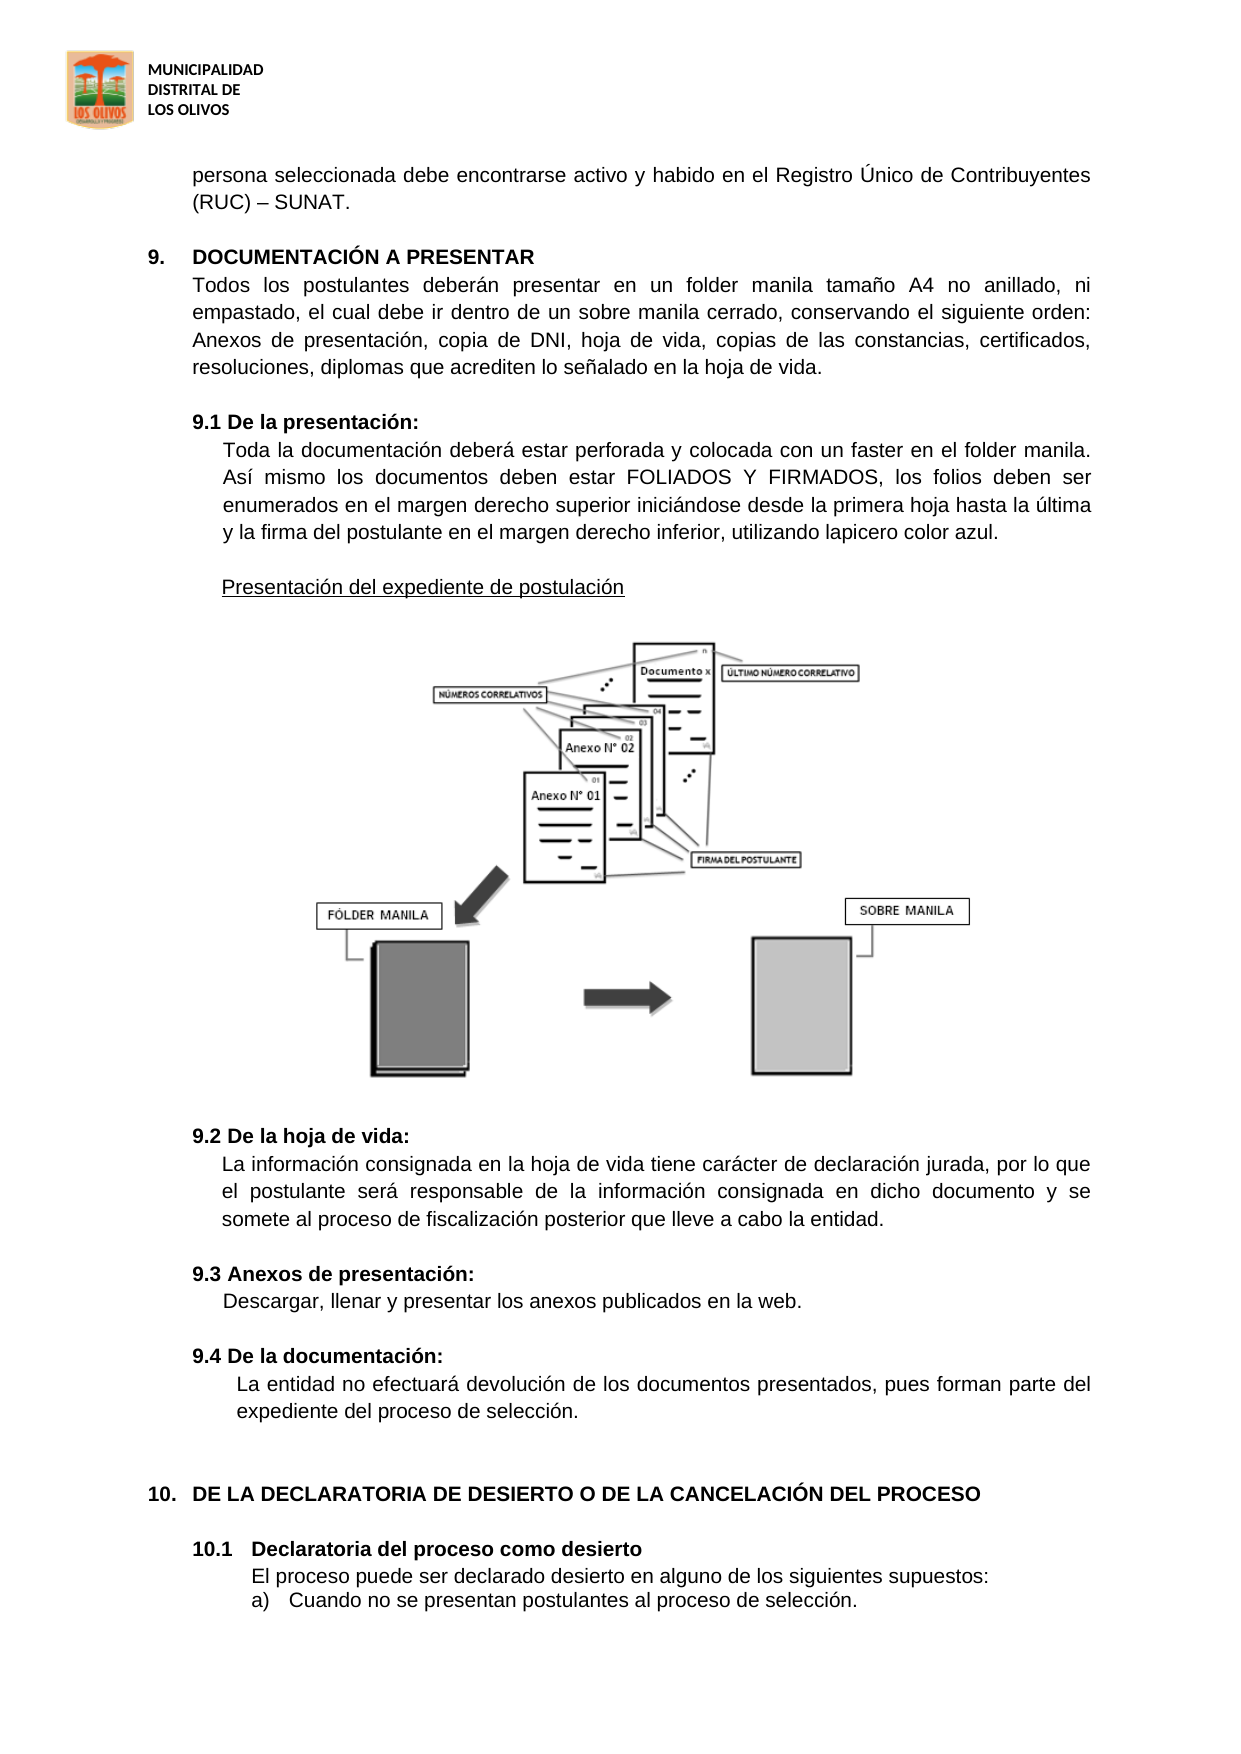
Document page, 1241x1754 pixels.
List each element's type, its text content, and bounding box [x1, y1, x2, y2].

list Todos los postulantes deberán presentar en un folder manila tamaño A4 no anillado, ni empastado, el cual debe ir dentro de un sobre manila cerrado, conservando el siguiente orden: Anexos de presentación, copia de DNI, hoja de vida, copias de las constancias, certificados, resoluciones, diplomas que acrediten lo señalado en la hoja de vida. [192, 272, 1093, 379]
list Anexos de presentación: [192, 1262, 1093, 1286]
list Cuando no se presentan postulantes al proceso de selección. [251, 1588, 1093, 1612]
list DE LA DECLARATORIA DE DESIERTO O DE LA CANCELACIÓN DEL PROCESO [148, 1482, 1093, 1506]
list Presentación del expediente de postulación [192, 575, 1093, 599]
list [192, 162, 1093, 214]
list Declaratoria del proceso como desierto [192, 1537, 1093, 1561]
picture [297, 630, 988, 1093]
picture [57, 42, 141, 136]
list La información consignada en la hoja de vida tiene carácter de declaración jurada, por lo que el postulante será responsable de la información consignada en dicho documento y se somete al proceso de fiscalización posterior que lleve a cabo la entidad. [222, 1152, 1093, 1231]
list La entidad no efectuará devolución de los documentos presentados, pues forman parte del expediente del proceso de selección. [236, 1372, 1093, 1423]
list El proceso puede ser declarado desierto en alguno de los siguientes supuestos: [223, 1564, 1093, 1588]
list DOCUMENTACIÓN A PRESENTAR [148, 245, 1093, 269]
list De la presentación: [192, 410, 1093, 434]
list De la documentación: [192, 1344, 1093, 1368]
list Toda la documentación deberá estar perforada y colocada con un faster en el folder manila. Así mismo los documentos deben estar FOLIADOS Y FIRMADOS, los folios deben ser enumerados en el margen derecho superior iniciándose desde la primera hoja hasta la última y la firma del postulante en el margen derecho inferior, utilizando lapicero color azul. [223, 437, 1093, 544]
list De la hoja de vida: [192, 1124, 1093, 1148]
list Descargar, llenar y presentar los anexos publicados en la web. [223, 1289, 1093, 1313]
